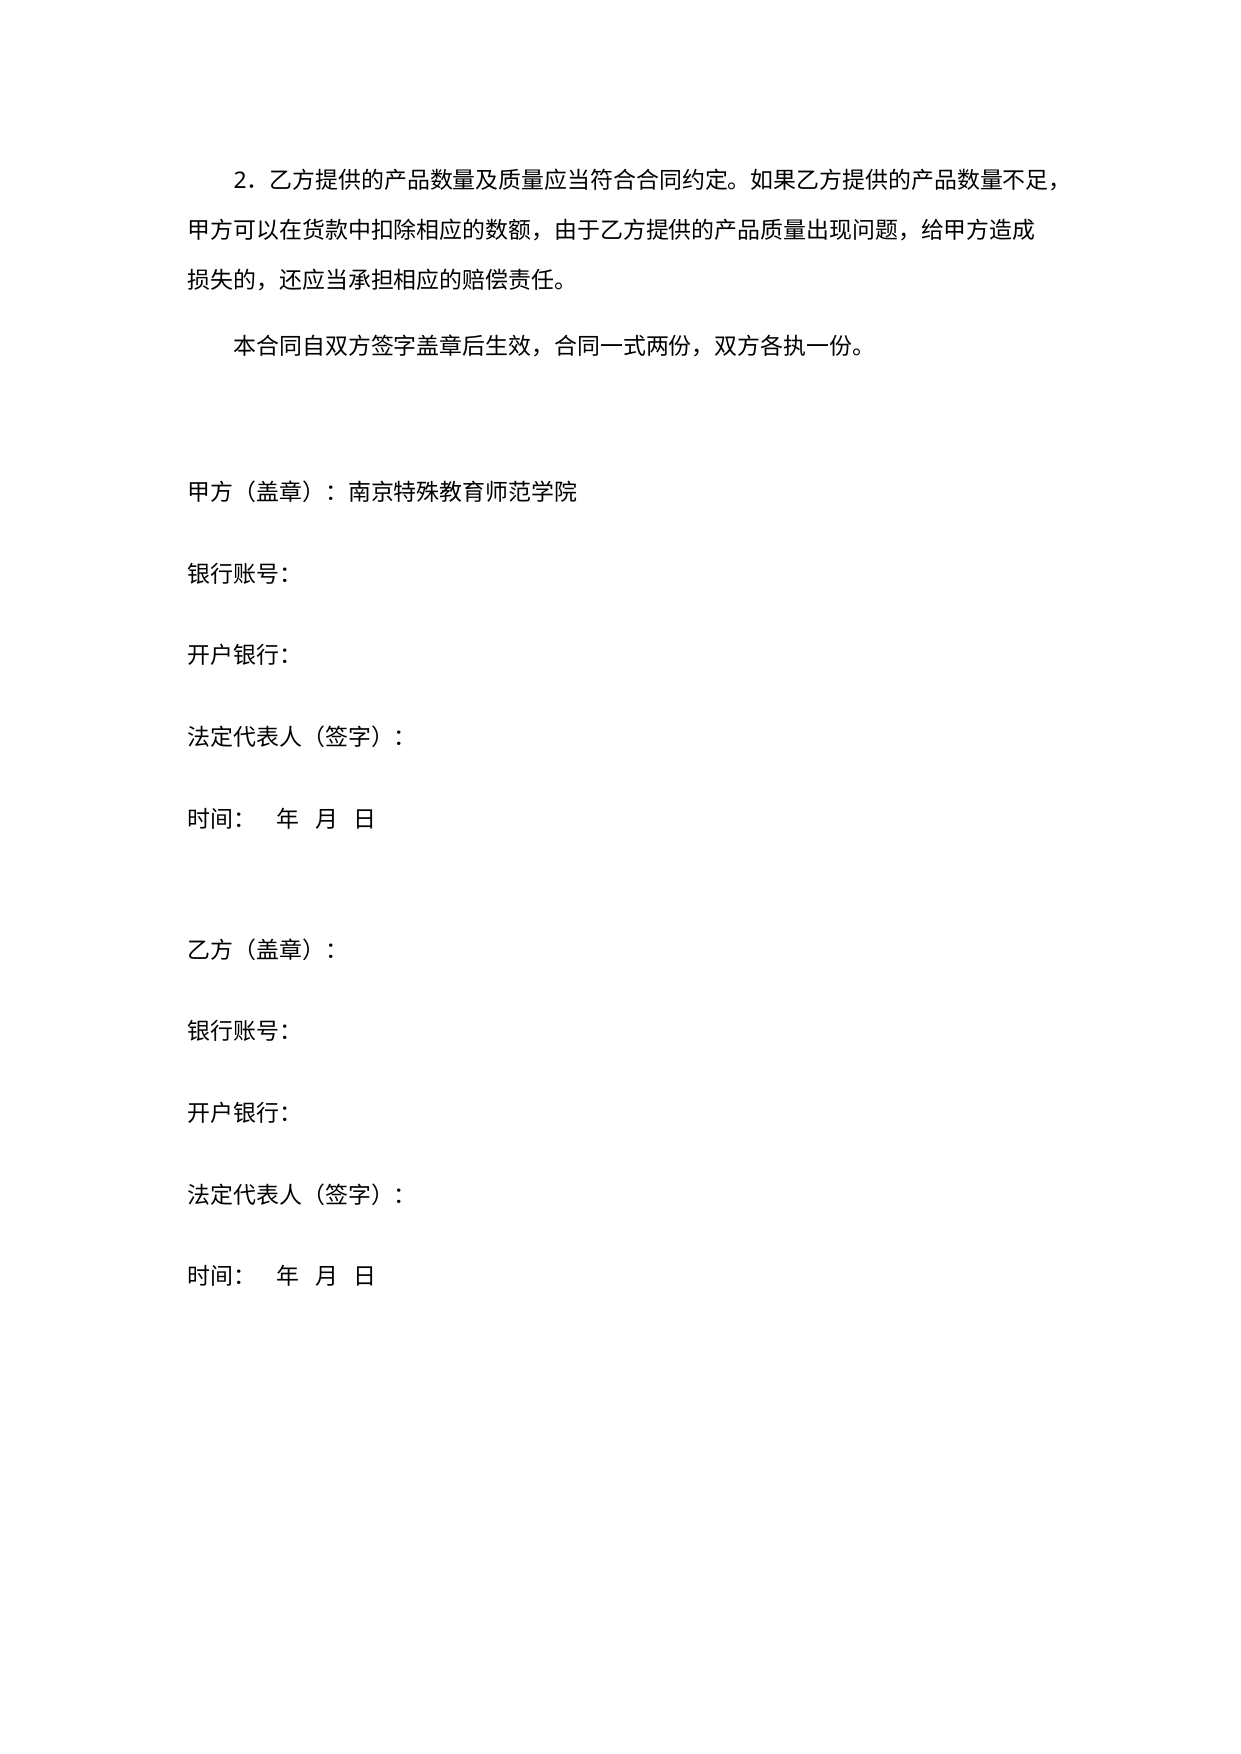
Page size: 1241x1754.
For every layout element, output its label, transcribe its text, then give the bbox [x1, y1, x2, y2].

text 法定代表人（签字）： [187, 703, 1053, 768]
text 银行账号： [187, 997, 1053, 1062]
text 2．乙方提供的产品数量及质量应当符合合同约定。如果乙方提供的产品数量不足，甲方可以在货款中扣除相应的数额，由于乙方提供的产品质量出现问题，给甲方造成损失的，还应当承担相应的赔偿责任。 [187, 162, 1053, 295]
text 开户银行： [187, 621, 1053, 686]
text 甲方（盖章）：南京特殊教育师范学院 [187, 458, 1053, 523]
text 开户银行： [187, 1079, 1053, 1144]
text 乙方（盖章）： [187, 916, 1053, 981]
text 本合同自双方签字盖章后生效，合同一式两份，双方各执一份。 [187, 328, 1053, 361]
text 法定代表人（签字）： [187, 1161, 1053, 1226]
text 时间： 年 月 日 [187, 785, 1053, 850]
text 银行账号： [187, 540, 1053, 605]
text 时间： 年 月 日 [187, 1242, 1053, 1307]
